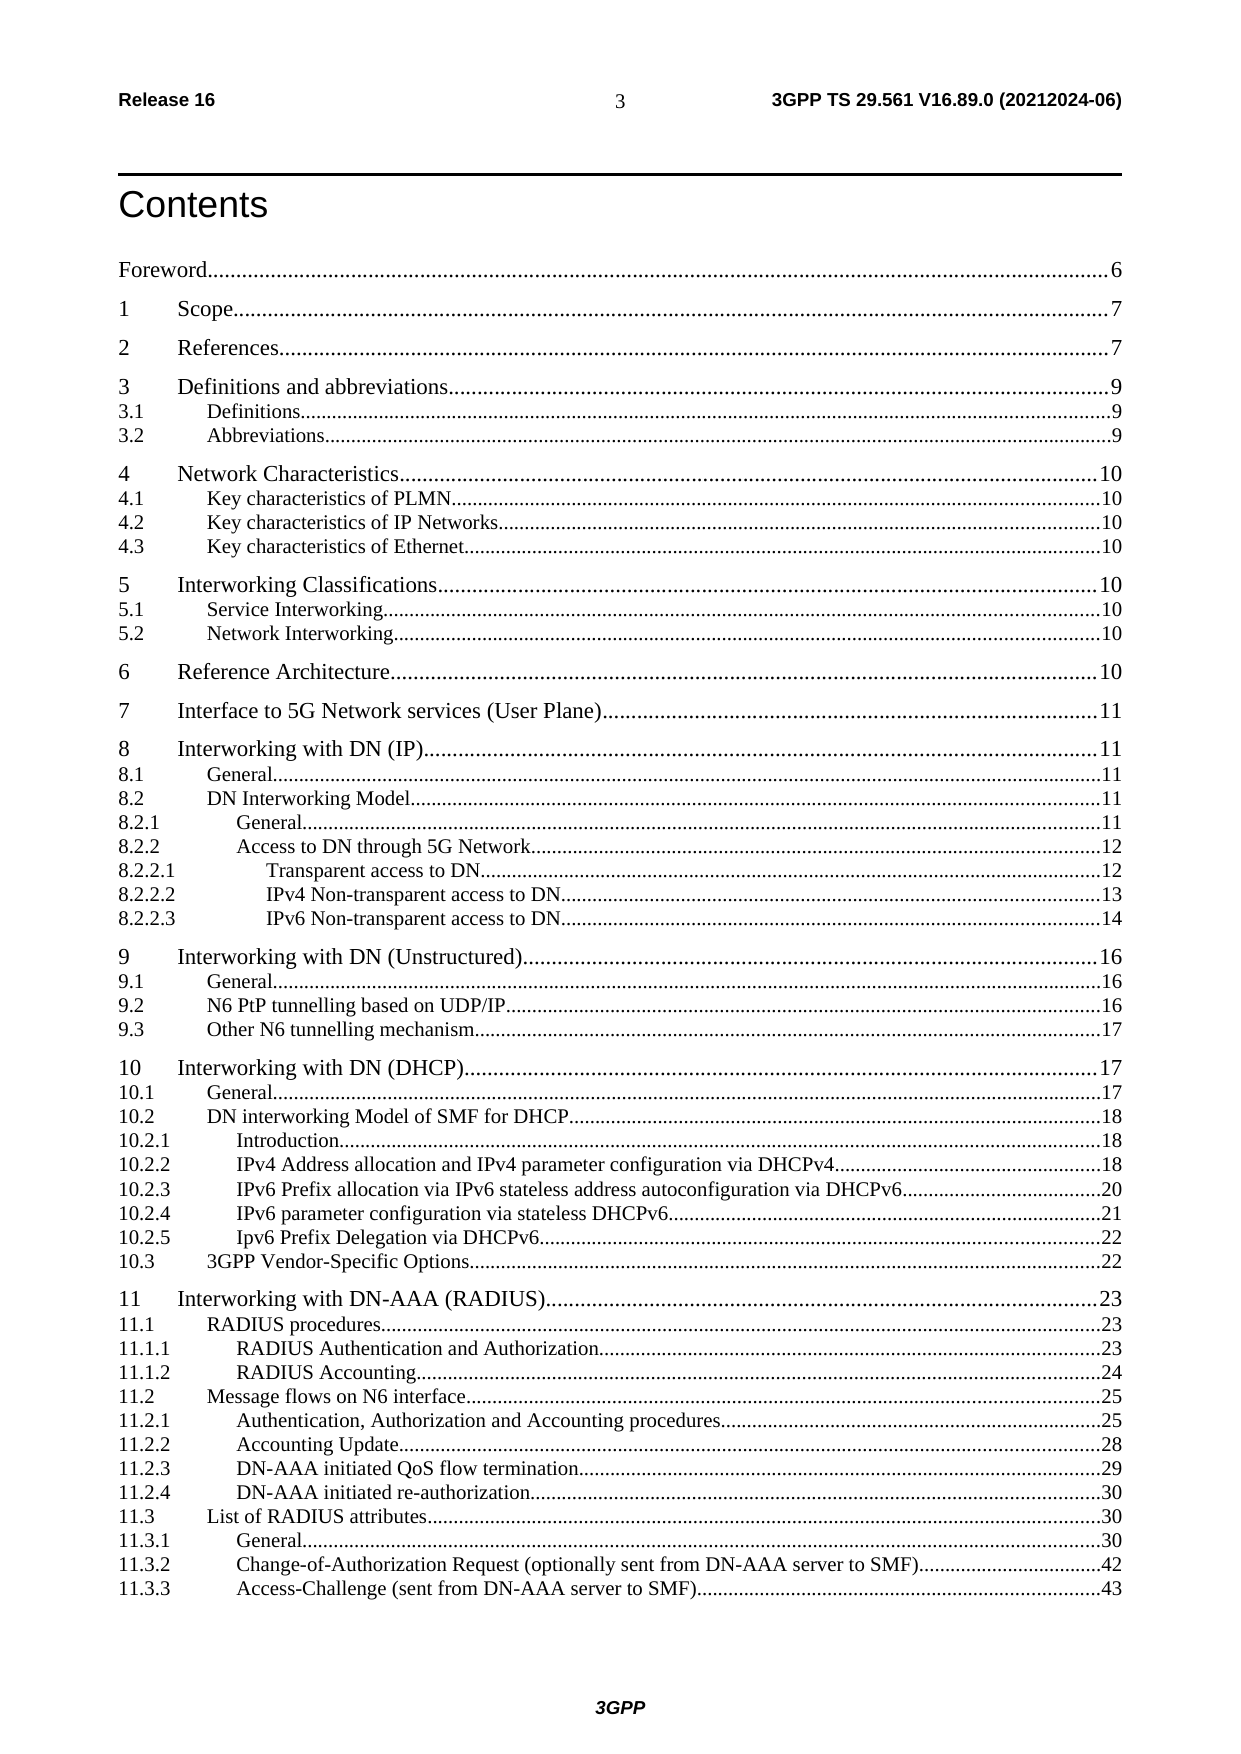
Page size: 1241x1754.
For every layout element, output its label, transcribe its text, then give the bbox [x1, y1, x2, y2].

text 3 Definitions and abbreviations 9 [118, 373, 1078, 399]
text 10.2.4 IPv6 parameter configuration via stateless DHCPv6 21 [118, 1201, 1122, 1224]
text 1 Scope 7 [118, 295, 1078, 321]
text 11.3.1 General 30 [118, 1528, 1122, 1552]
text 11.3.3 Access-Challenge (sent from DN-AAA server to SMF) 43 [118, 1576, 1122, 1600]
text 9.3 Other N6 tunnelling mechanism 17 [118, 1017, 1078, 1041]
text 8.2.1 General 11 [118, 810, 1122, 834]
text 11 Interworking with DN-AAA (RADIUS) 23 [118, 1285, 1078, 1312]
text 11.2 Message flows on N6 interface 25 [118, 1384, 1078, 1408]
text 8.1 General 11 [118, 762, 1078, 786]
text 8.2.2.3 IPv6 Non-transparent access to DN 14 [118, 906, 1122, 930]
text 11.2.3 DN-AAA initiated QoS flow termination 29 [118, 1456, 1122, 1480]
text 9 Interworking with DN (Unstructured) 16 [118, 943, 1078, 969]
text 4.3 Key characteristics of Ethernet 10 [118, 534, 1078, 558]
text 11.1.2 RADIUS Accounting 24 [118, 1360, 1122, 1384]
text 4 Network Characteristics 10 [118, 460, 1078, 486]
text Contents [118, 176, 1122, 225]
text 11.3.2 Change-of-Authorization Request (optionally sent from DN-AAA server to SMF) 42 [118, 1552, 1122, 1576]
text 11.2.2 Accounting Update 28 [118, 1432, 1122, 1456]
text 8.2 DN Interworking Model 11 [118, 786, 1078, 810]
text 8.2.2.1 Transparent access to DN 12 [118, 858, 1122, 882]
text 10.2.5 Ipv6 Prefix Delegation via DHCPv6 22 [118, 1224, 1122, 1249]
text 3.2 Abbreviations 9 [118, 423, 1078, 447]
text 11.3 List of RADIUS attributes 30 [118, 1504, 1078, 1528]
text 9.1 General 16 [118, 969, 1078, 993]
text 11.1.1 RADIUS Authentication and Authorization 23 [118, 1336, 1122, 1360]
text 10.3 3GPP Vendor-Specific Options 22 [118, 1249, 1078, 1273]
text 5.1 Service Interworking 10 [118, 597, 1078, 621]
text 8.2.2 Access to DN through 5G Network 12 [118, 834, 1122, 858]
text 5.2 Network Interworking 10 [118, 621, 1078, 645]
text 10.2.3 IPv6 Prefix allocation via IPv6 stateless address autoconfiguration via DHCPv6 20 [118, 1176, 1122, 1201]
text 9.2 N6 PtP tunnelling based on UDP/IP 16 [118, 993, 1078, 1017]
text 11.1 RADIUS procedures 23 [118, 1312, 1078, 1336]
text 6 Reference Architecture 10 [118, 658, 1078, 684]
text 8.2.2.2 IPv4 Non-transparent access to DN 13 [118, 882, 1122, 906]
text 3.1 Definitions 9 [118, 399, 1078, 423]
text 10.2.2 IPv4 Address allocation and IPv4 parameter configuration via DHCPv4 18 [118, 1152, 1122, 1176]
text 7 Interface to 5G Network services (User Plane) 11 [118, 697, 1078, 723]
text 10.2 DN interworking Model of SMF for DHCP 18 [118, 1104, 1078, 1128]
text 11.2.4 DN-AAA initiated re-authorization 30 [118, 1480, 1122, 1504]
text 4.2 Key characteristics of IP Networks 10 [118, 510, 1078, 534]
text 4.1 Key characteristics of PLMN 10 [118, 486, 1078, 510]
text 8 Interworking with DN (IP) 11 [118, 736, 1078, 762]
text 2 References 7 [118, 334, 1078, 360]
text 10 Interworking with DN (DHCP) 17 [118, 1054, 1078, 1080]
text Foreword 6 [118, 256, 1078, 283]
text 5 Interworking Classifications 10 [118, 571, 1078, 597]
text 10.1 General 17 [118, 1080, 1078, 1104]
text 10.2.1 Introduction 18 [118, 1128, 1122, 1152]
text 11.2.1 Authentication, Authorization and Accounting procedures 25 [118, 1408, 1122, 1432]
